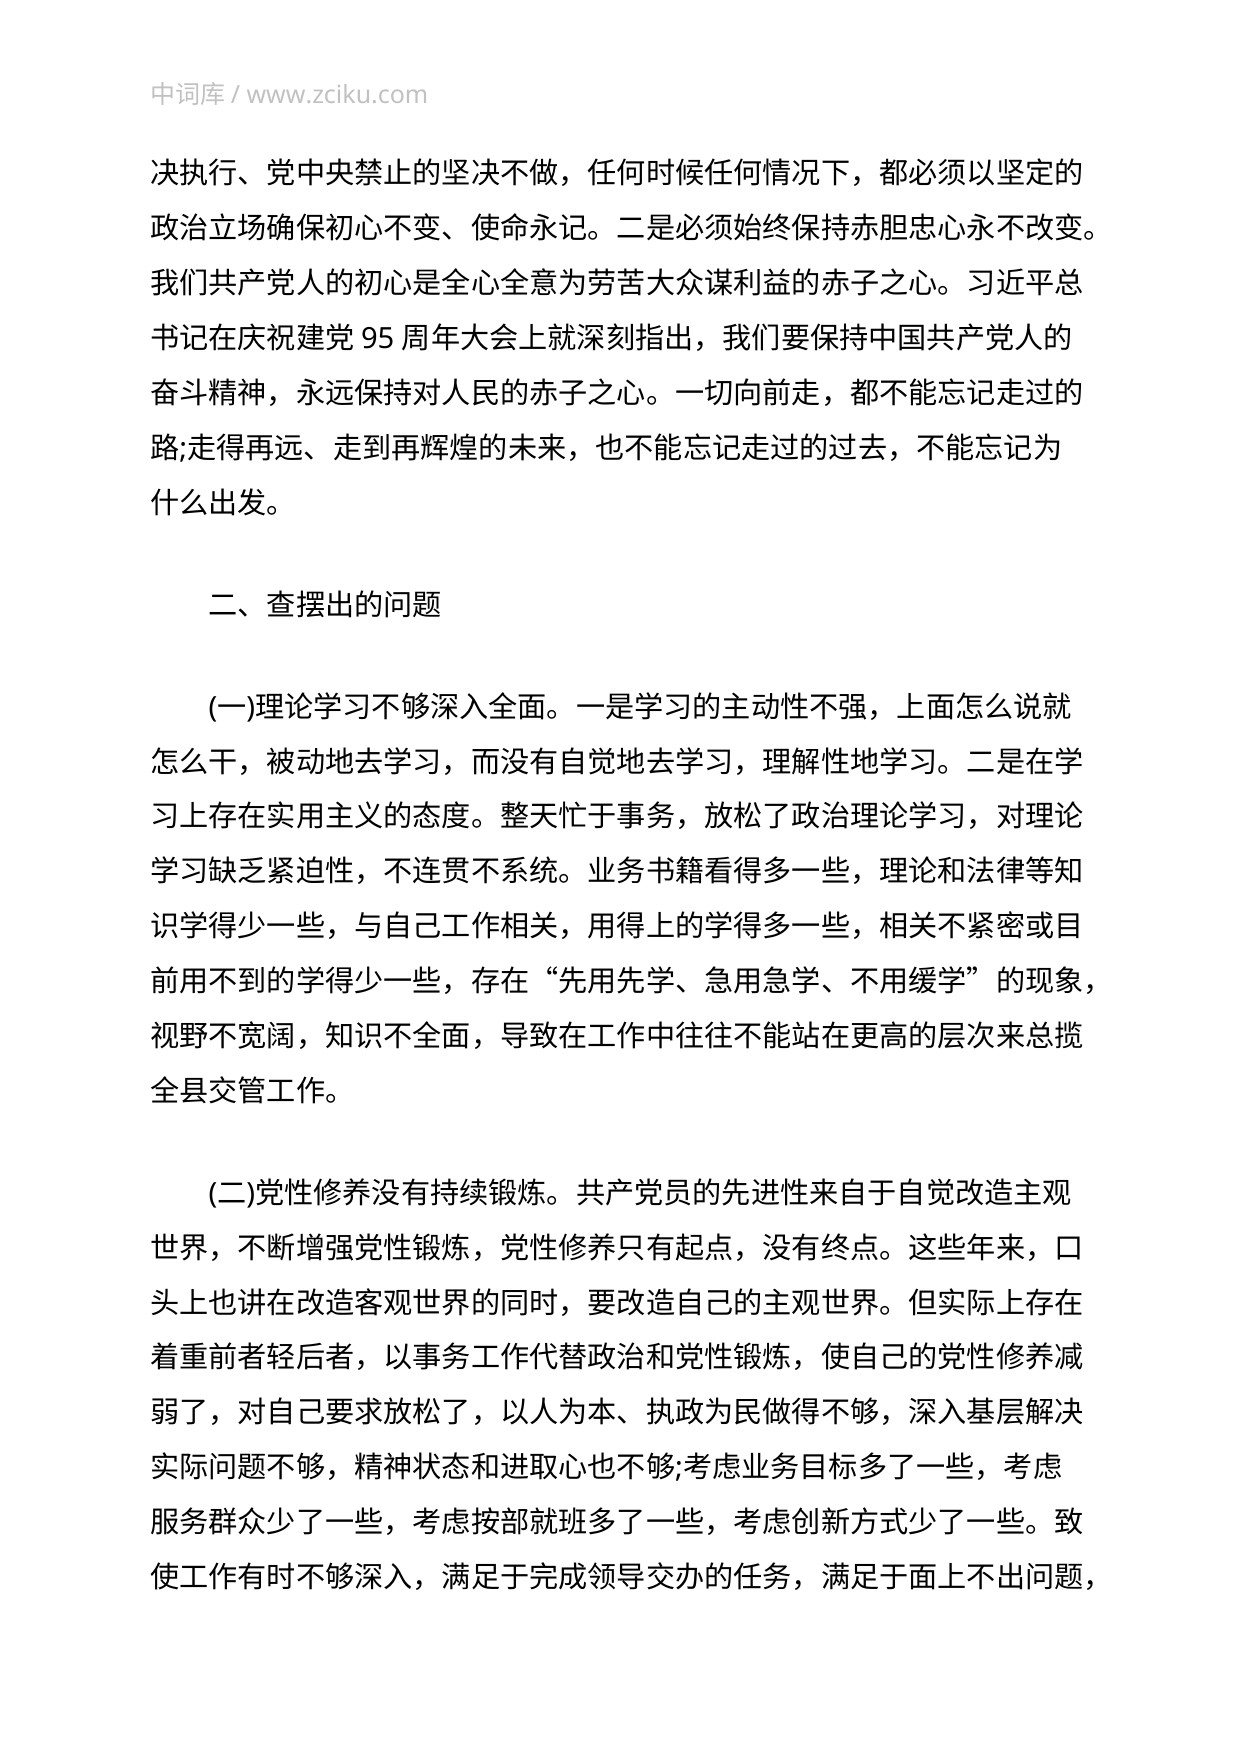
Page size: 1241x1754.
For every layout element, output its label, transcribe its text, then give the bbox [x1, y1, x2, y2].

text (一)理论学习不够深入全面。一是学习的主动性不强，上面怎么说就怎么干，被动地去学习，而没有自觉地去学习，理解性地学习。二是在学习上存在实用主义的态度。整天忙于事务，放松了政治理论学习，对理论学习缺乏紧迫性，不连贯不系统。业务书籍看得多一些，理论和法律等知识学得少一些，与自己工作相关，用得上的学得多一些，相关不紧密或目前用不到的学得少一些，存在“先用先学、急用急学、不用缓学”的现象，视野不宽阔，知识不全面，导致在工作中往往不能站在更高的层次来总揽全县交管工作。 [150, 683, 1090, 1110]
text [150, 1169, 1090, 1596]
text 二、查摆出的问题 [150, 581, 1090, 624]
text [150, 150, 1090, 522]
